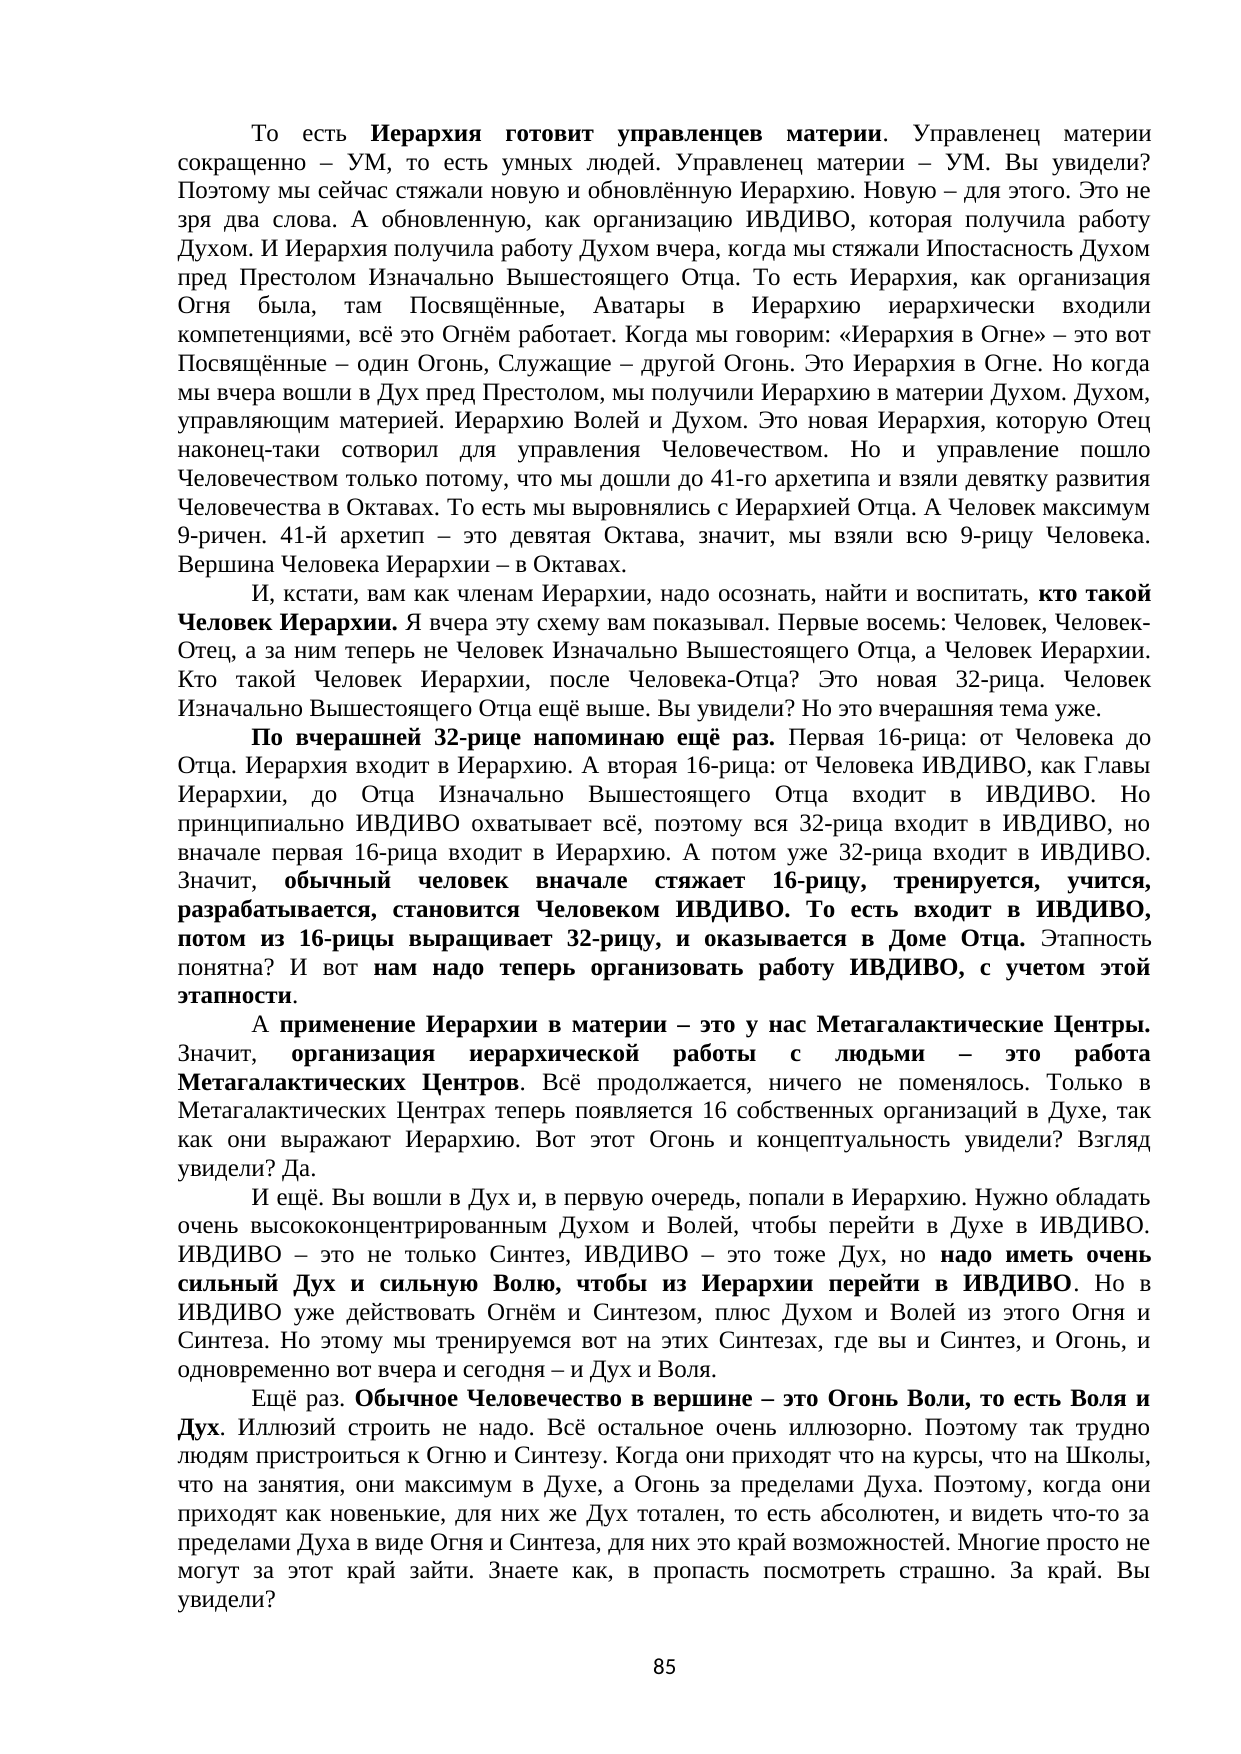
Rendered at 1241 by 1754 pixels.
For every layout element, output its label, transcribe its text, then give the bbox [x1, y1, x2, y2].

text И ещё. Вы вошли в Дух и, в первую очередь, попали в Иерархию. Нужно обладать очень высококонцентрированным Духом и Волей, чтобы перейти в Духе в ИВДИВО. ИВДИВО – это не только Синтез, ИВДИВО – это тоже Дух, но надо иметь очень сильный Дух и сильную Волю, чтобы из Иерархии перейти в ИВДИВО. Но в ИВДИВО уже действовать Огнём и Синтезом, плюс Духом и Волей из этого Огня и Синтеза. Но этому мы тренируемся вот на этих Синтезах, где вы и Синтез, и Огонь, и одновременно вот вчера и сегодня – и Дух и Воля. [177, 1182, 1152, 1383]
text То есть Иерархия готовит управленцев материи. Управленец материи сокращенно – УМ, то есть умных людей. Управленец материи – УМ. Вы увидели? Поэтому мы сейчас стяжали новую и обновлённую Иерархию. Новую – для этого. Это не зря два слова. А обновленную, как организацию ИВДИВО, которая получила работу Духом. И Иерархия получила работу Духом вчера, когда мы стяжали Ипостасность Духом пред Престолом Изначально Вышестоящего Отца. То есть Иерархия, как организация Огня была, там Посвящённые, Аватары в Иерархию иерархически входили компетенциями, всё это Огнём работает. Когда мы говорим: «Иерархия в Огне» – это вот Посвящённые – один Огонь, Служащие – другой Огонь. Это Иерархия в Огне. Но когда мы вчера вошли в Дух пред Престолом, мы получили Иерархию в материи Духом. Духом, управляющим материей. Иерархию Волей и Духом. Это новая Иерархия, которую Отец наконец-таки сотворил для управления Человечеством. Но и управление пошло Человечеством только потому, что мы дошли до 41-го архетипа и взяли девятку развития Человечества в Октавах. То есть мы выровнялись с Иерархией Отца. А Человек максимум 9-ричен. 41-й архетип – это девятая Октава, значит, мы взяли всю 9-рицу Человека. Вершина Человека Иерархии – в Октавах. [177, 118, 1152, 578]
text И, кстати, вам как членам Иерархии, надо осознать, найти и воспитать, кто такой Человек Иерархии. Я вчера эту схему вам показывал. Первые восемь: Человек, Человек-Отец, а за ним теперь не Человек Изначально Вышестоящего Отца, а Человек Иерархии. Кто такой Человек Иерархии, после Человека-Отца? Это новая 32-рица. Человек Изначально Вышестоящего Отца ещё выше. Вы увидели? Но это вчерашняя тема уже. [177, 578, 1152, 722]
text Ещё раз. Обычное Человечество в вершине – это Огонь Воли, то есть Воля и Дух. Иллюзий строить не надо. Всё остальное очень иллюзорно. Поэтому так трудно людям пристроиться к Огню и Синтезу. Когда они приходят что на курсы, что на Школы, что на занятия, они максимум в Духе, а Огонь за пределами Духа. Поэтому, когда они приходят как новенькие, для них же Дух тотален, то есть абсолютен, и видеть что-то за пределами Духа в виде Огня и Синтеза, для них это край возможностей. Многие просто не могут за этот край зайти. Знаете как, в пропасть посмотреть страшно. За край. Вы увидели? [177, 1383, 1152, 1613]
text По вчерашней 32-рице напоминаю ещё раз. Первая 16-рица: от Человека до Отца. Иерархия входит в Иерархию. А вторая 16-рица: от Человека ИВДИВО, как Главы Иерархии, до Отца Изначально Вышестоящего Отца входит в ИВДИВО. Но принципиально ИВДИВО охватывает всё, поэтому вся 32-рица входит в ИВДИВО, но вначале первая 16-рица входит в Иерархию. А потом уже 32-рица входит в ИВДИВО. Значит, обычный человек вначале стяжает 16-рицу, тренируется, учится, разрабатывается, становится Человеком ИВДИВО. То есть входит в ИВДИВО, потом из 16-рицы выращивает 32-рицу, и оказывается в Доме Отца. Этапность понятна? И вот нам надо теперь организовать работу ИВДИВО, с учетом этой этапности. [177, 722, 1152, 1009]
text А применение Иерархии в материи – это у нас Метагалактические Центры. Значит, организация иерархической работы с людьми – это работа Метагалактических Центров. Всё продолжается, ничего не поменялось. Только в Метагалактических Центрах теперь появляется 16 собственных организаций в Духе, так как они выражают Иерархию. Вот этот Огонь и концептуальность увидели? Взгляд увидели? Да. [177, 1009, 1152, 1182]
